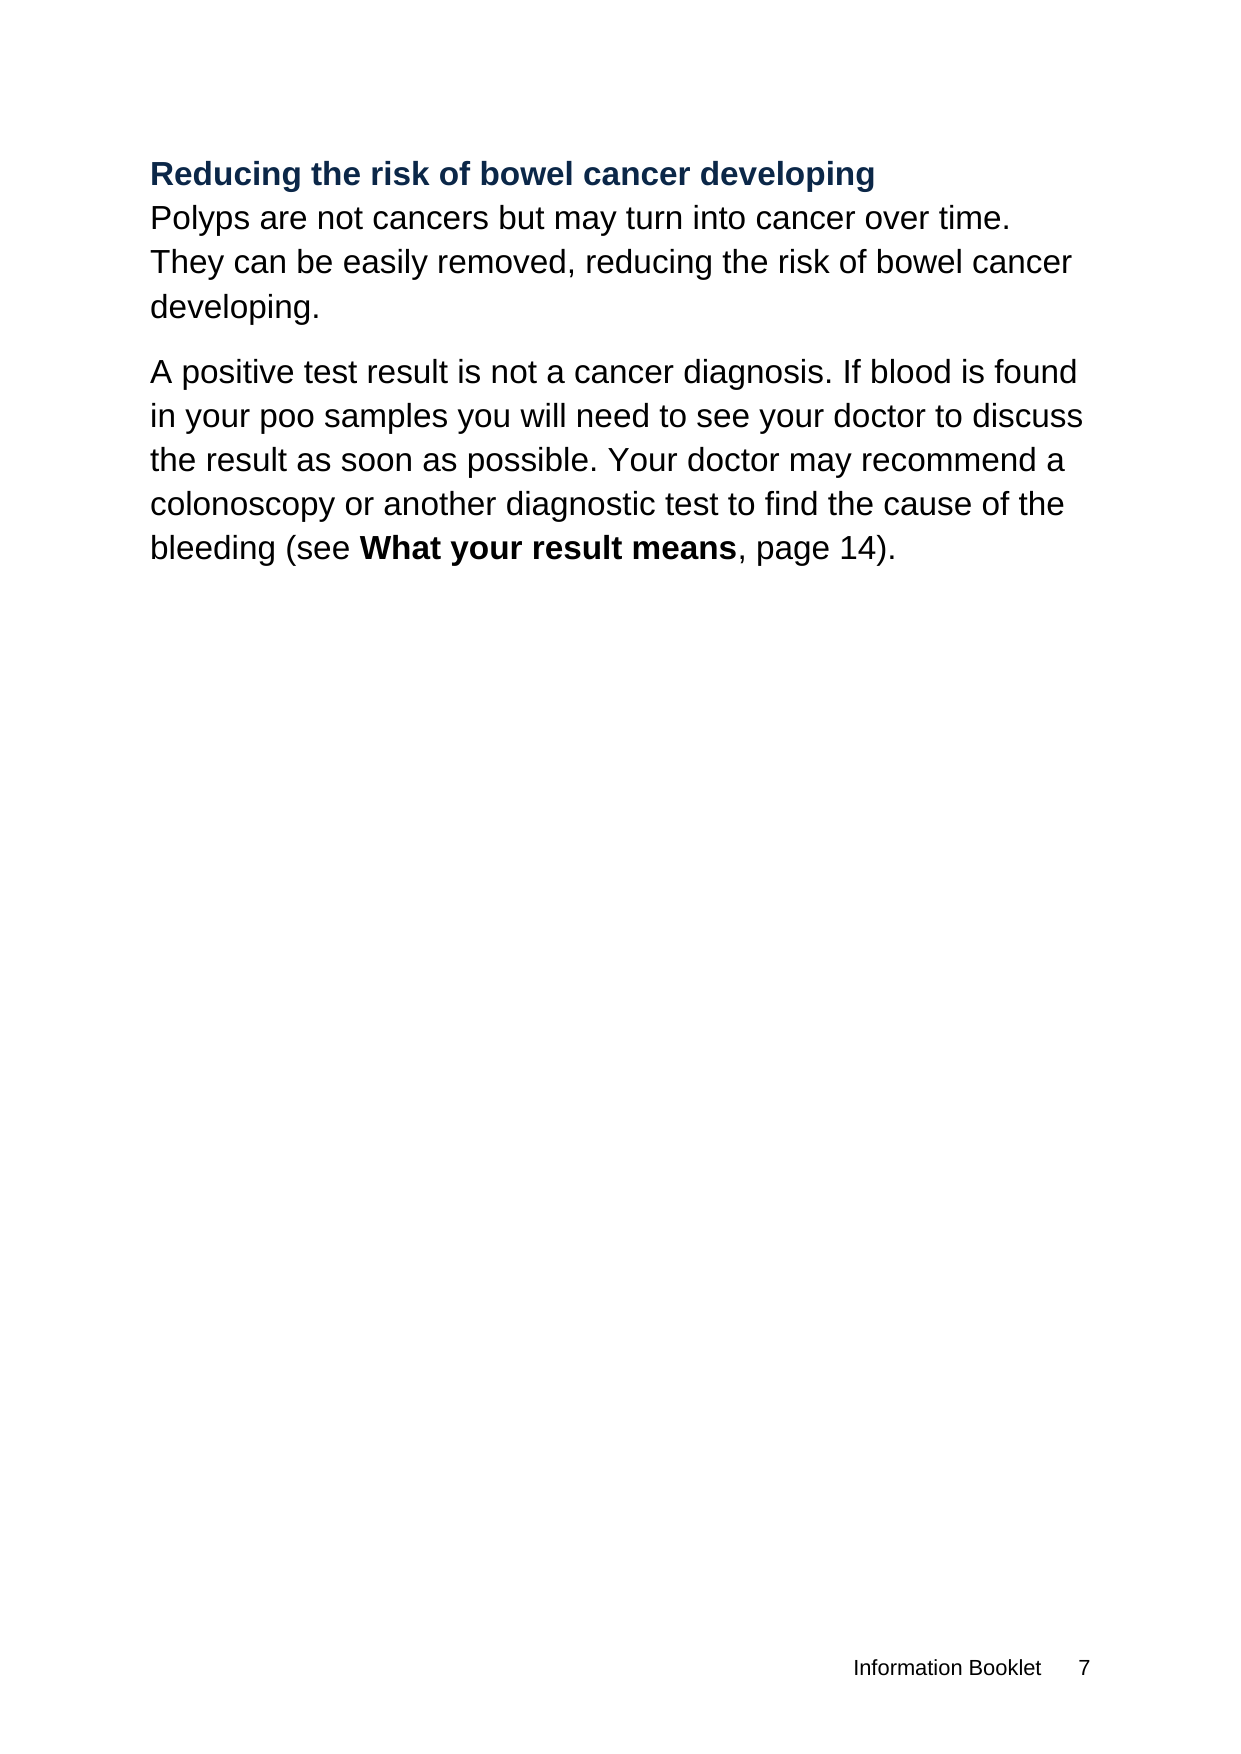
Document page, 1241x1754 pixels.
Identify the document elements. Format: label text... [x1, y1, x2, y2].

subtitle Reducing the risk of bowel cancer developing [150, 154, 1090, 193]
text Polyps are not cancers but may turn into cancer over time. They can be easily removed, reducing the risk of bowel cancer developing. [150, 198, 1090, 325]
text A positive test result is not a cancer diagnosis. If blood is found in your poo samples you will need to see your doctor to discuss the result as soon as possible. Your doctor may recommend a colonoscopy or another diagnostic test to find the cause of the bleeding (see What your result means, page 14). [150, 352, 1090, 567]
